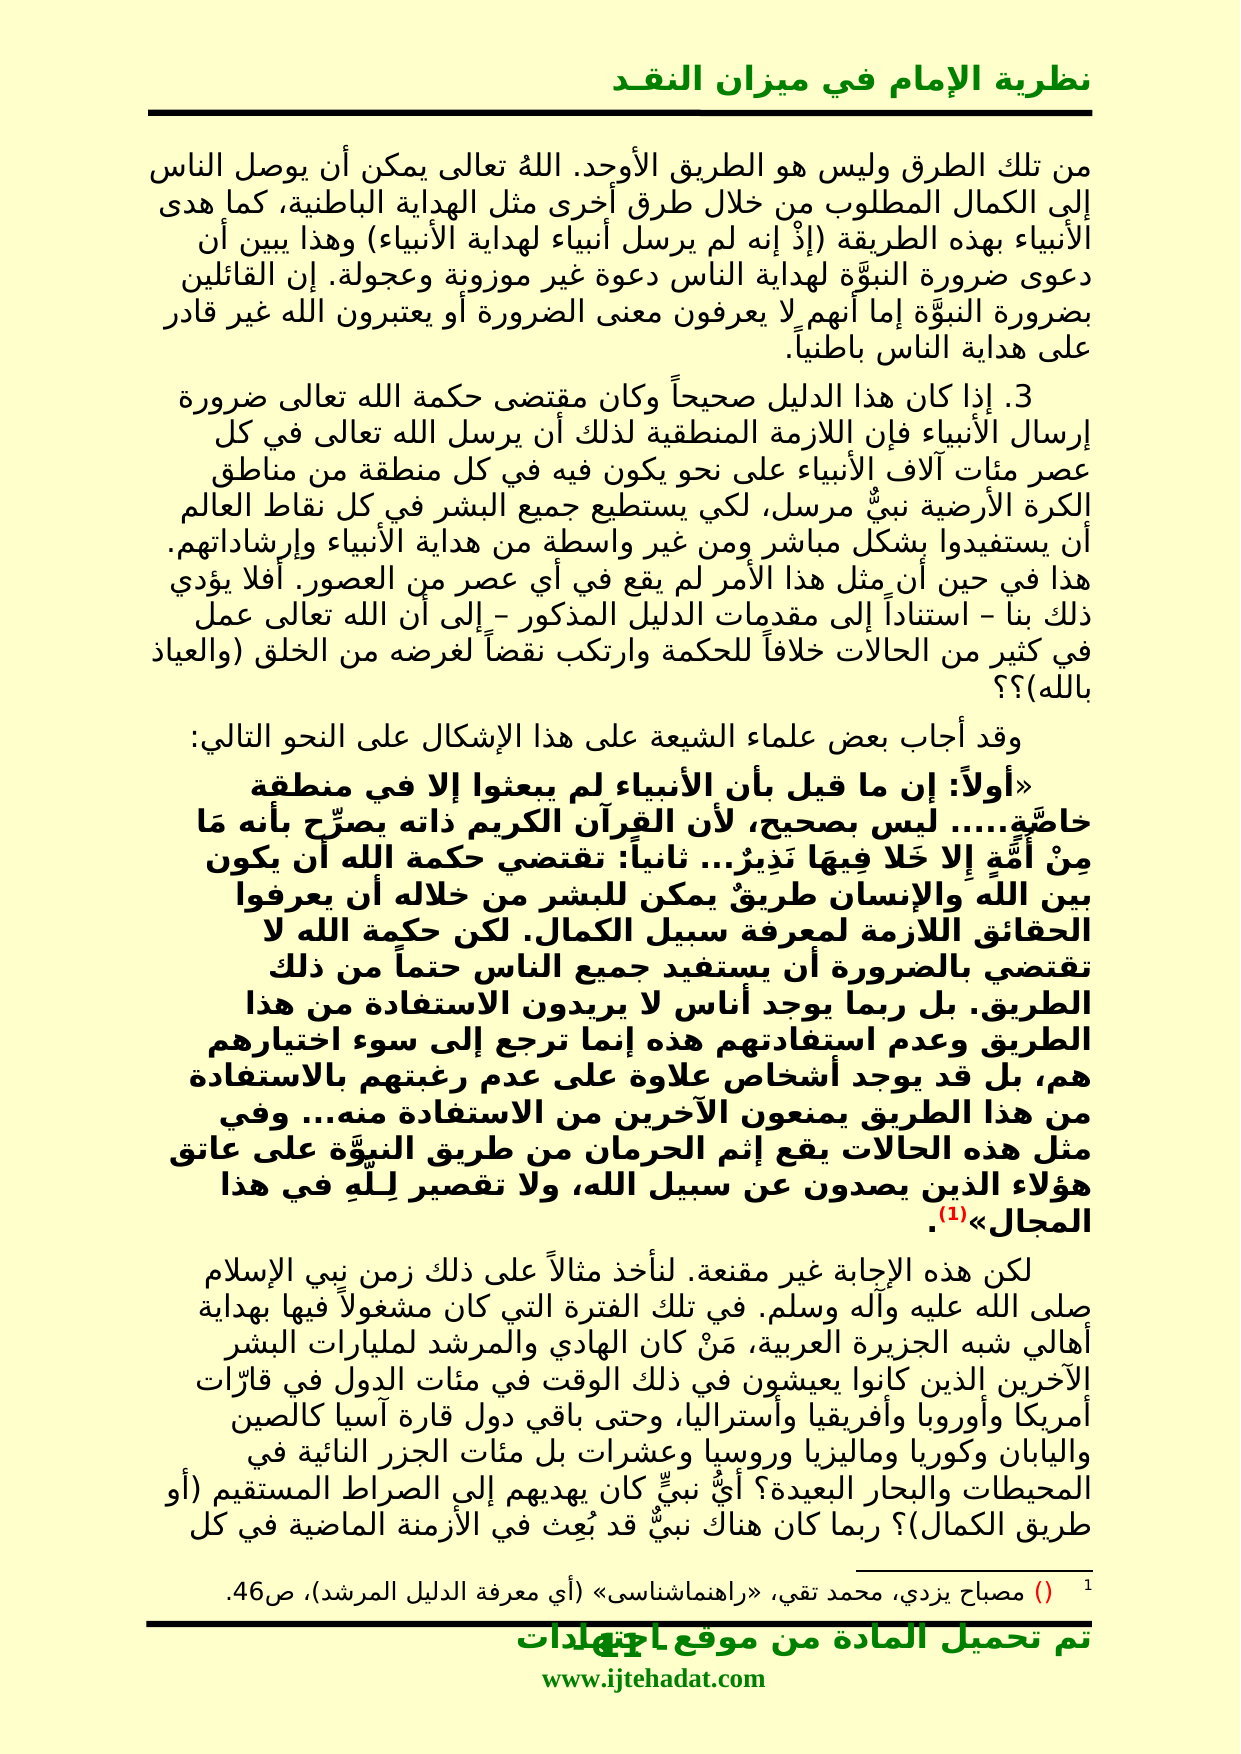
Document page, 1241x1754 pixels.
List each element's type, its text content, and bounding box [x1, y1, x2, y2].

text 3. إذا كان هذا الدليل صحيحاً وكان مقتضى حكمة الله تعالى ضرورة إرسال الأنبياء فإن اللازمة المنطقية لذلك أن يرسل الله تعالى في كل عصر مئات آلاف الأنبياء على نحو يكون فيه في كل منطقة من مناطق الكرة الأرضية نبيٌّ مرسل، لكي يستطيع جميع البشر في كل نقاط العالم أن يستفيدوا بشكل مباشر ومن غير واسطة من هداية الأنبياء وإرشاداتهم. هذا في حين أن مثل هذا الأمر لم يقع في أي عصر من العصور. أفلا يؤدي ذلك بنا – استناداً إلى مقدمات الدليل المذكور – إلى أن الله تعالى عمل في كثير من الحالات خلافاً للحكمة وارتكب نقضاً لغرضه من الخلق (والعياذ بالله)؟؟ [148, 378, 1092, 706]
text «أولاً: إن ما قيل بأن الأنبياء لم يبعثوا إلا في منطقة خاصَّةٍ..... ليس بصحيح، لأن القرآن الكريم ذاته يصرِّح بأنه مَا مِنْ أُمَّةٍ إِلا خَلا فِيهَا نَذِيرٌ... ثانياً: تقتضي حكمة الله أن يكون بين الله والإنسان طريقٌ يمكن للبشر من خلاله أن يعرفوا الحقائق اللازمة لمعرفة سبيل الكمال. لكن حكمة الله لا تقتضي بالضرورة أن يستفيد جميع الناس حتماً من ذلك الطريق. بل ربما يوجد أناس لا يريدون الاستفادة من هذا الطريق وعدم استفادتهم هذه إنما ترجع إلى سوء اختيارهم هم، بل قد يوجد أشخاص علاوة على عدم رغبتهم بالاستفادة من هذا الطريق يمنعون الآخرين من الاستفادة منه... وفي مثل هذه الحالات يقع إثم الحرمان من طريق النبوَّة على عاتق هؤلاء الذين يصدون عن سبيل الله، ولا تقصير لِـلَّهِ في هذا المجال»(). [148, 767, 1092, 1239]
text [148, 148, 1092, 366]
text وقد أجاب بعض علماء الشيعة على هذا الإشكال على النحو التالي: [148, 718, 1092, 754]
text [148, 1252, 1092, 1543]
